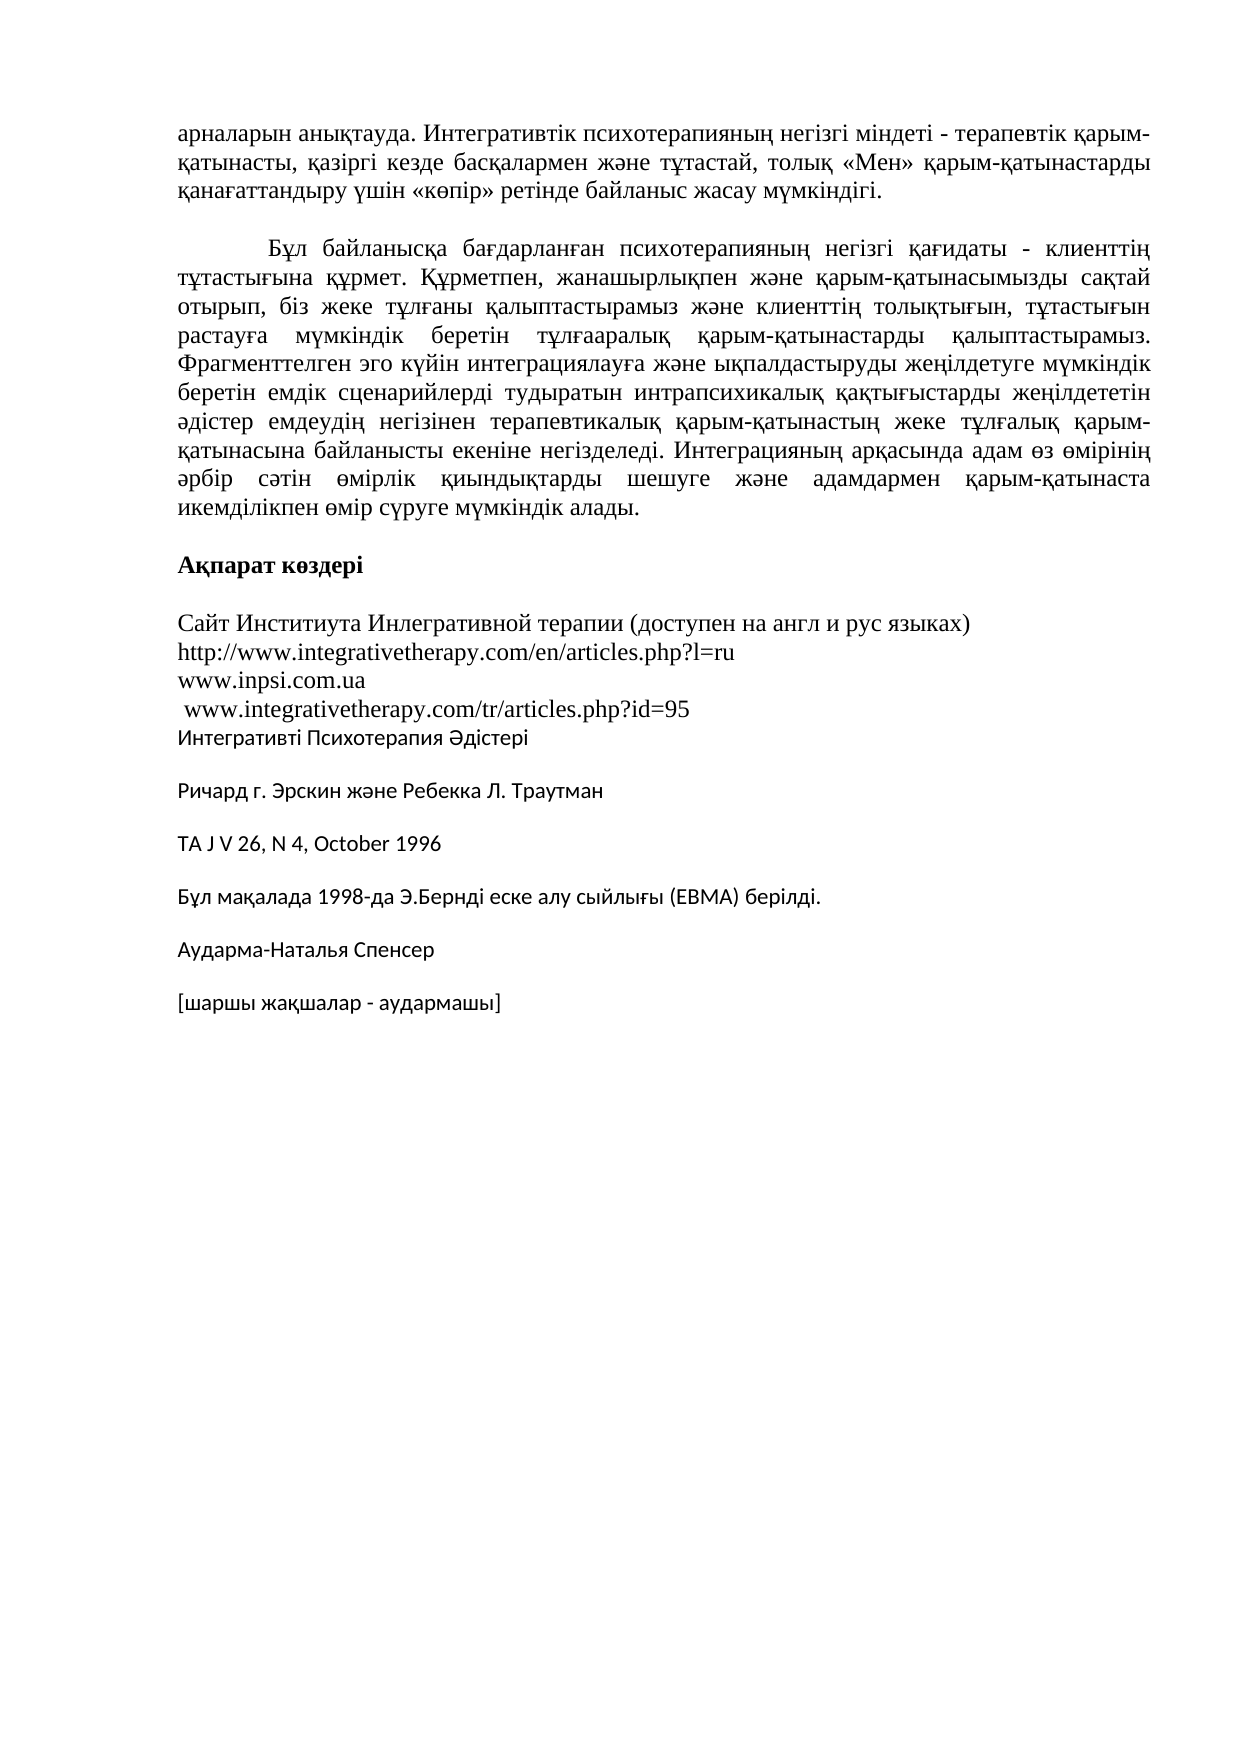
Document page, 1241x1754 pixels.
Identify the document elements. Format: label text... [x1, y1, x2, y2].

text TA J V 26, N 4, October 1996 [177, 829, 1152, 857]
text http://www.integrativetherapy.com/en/articles.php?l=ru [177, 637, 1152, 666]
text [177, 118, 1152, 204]
text Ричард г. Эрскин және Ребекка Л. Траутман [177, 776, 1152, 804]
text Сайт Инститиута Инлегративной терапии (доступен на англ и рус языках) [177, 608, 1152, 637]
text Интегративті Психотерапия Әдістері [177, 723, 1152, 751]
text Бұл байланысқа бағдарланған психотерапияның негізгі қағидаты - клиенттің тұтастығына құрмет. Құрметпен, жанашырлықпен және қарым-қатынасымызды сақтай отырып, біз жеке тұлғаны қалыптастырамыз және клиенттің толықтығын, тұтастығын растауға мүмкіндік беретін тұлғааралық қарым-қатынастарды қалыптастырамыз. Фрагменттелген эго күйін интеграциялауға және ықпалдастыруды жеңілдетуге мүмкіндік беретін емдік сценарийлерді тудыратын интрапсихикалық қақтығыстарды жеңілдететін әдістер емдеудің негізінен терапевтикалық қарым-қатынастың жеке тұлғалық қарым-қатынасына байланысты екеніне негізделеді. Интеграцияның арқасында адам өз өмірінің әрбір сәтін өмірлік қиындықтарды шешуге және адамдармен қарым-қатынаста икемділікпен өмір сүруге мүмкіндік алады. [177, 233, 1152, 521]
text Ақпарат көздері [177, 550, 1152, 579]
text www.integrativetherapy.com/tr/articles.php?id=95 [177, 694, 1152, 723]
text Аударма-Наталья Спенсер [177, 935, 1152, 963]
text [шаршы жақшалар - аудармашы] [177, 988, 1152, 1016]
text Бұл мақалада 1998-да Э.Бернді еске алу сыйлығы (EBMA) берілді. [177, 882, 1152, 910]
text www.inpsi.com.ua [177, 666, 1152, 694]
